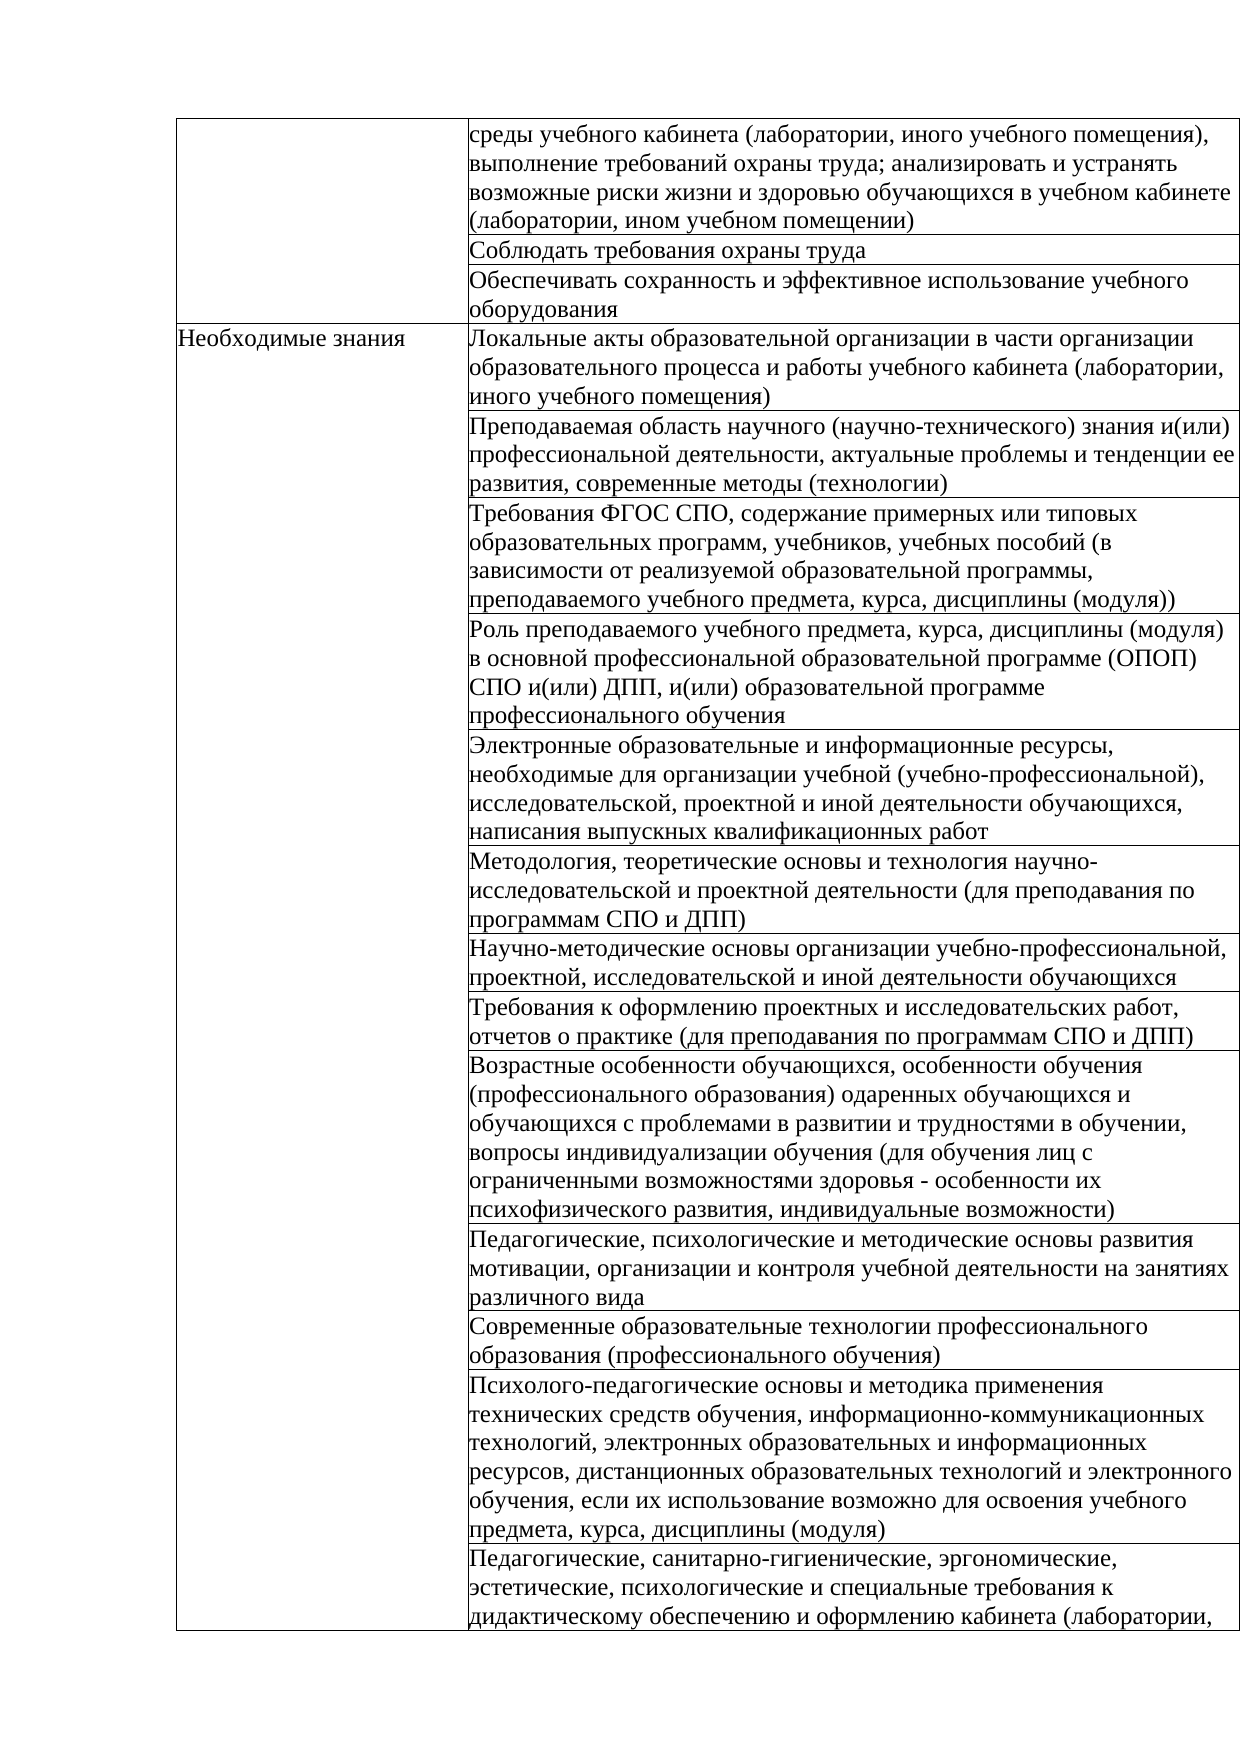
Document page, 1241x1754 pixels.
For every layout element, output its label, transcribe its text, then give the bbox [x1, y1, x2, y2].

table_cell Роль преподаваемого учебного предмета, курса, дисциплины (модуля) в основной профессиональной образовательной программе (ОПОП) СПО и(или) ДПП, и(или) образовательной программе профессионального обучения [469, 614, 1239, 729]
table_cell Современные образовательные технологии профессионального образования (профессионального обучения) [469, 1311, 1239, 1369]
table_cell Соблюдать требования охраны труда [469, 235, 1239, 264]
table_cell Методология, теоретические основы и технология научно-исследовательской и проектной деятельности (для преподавания по программам СПО и ДПП) [469, 846, 1239, 932]
table_cell Требования ФГОС СПО, содержание примерных или типовых образовательных программ, учебников, учебных пособий (в зависимости от реализуемой образовательной программы, преподаваемого учебного предмета, курса, дисциплины (модуля)) [469, 498, 1239, 613]
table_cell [469, 119, 1239, 234]
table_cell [469, 1544, 1239, 1630]
table_cell Локальные акты образовательной организации в части организации образовательного процесса и работы учебного кабинета (лаборатории, иного учебного помещения) [469, 324, 1239, 410]
table_cell Возрастные особенности обучающихся, особенности обучения (профессионального образования) одаренных обучающихся и обучающихся с проблемами в развитии и трудностями в обучении, вопросы индивидуализации обучения (для обучения лиц с ограниченными возможностями здоровья - особенности их психофизического развития, индивидуальные возможности) [469, 1051, 1239, 1223]
table_cell Педагогические, психологические и методические основы развития мотивации, организации и контроля учебной деятельности на занятиях различного вида [469, 1224, 1239, 1310]
table_cell Преподаваемая область научного (научно-технического) знания и(или) профессиональной деятельности, актуальные проблемы и тенденции ее развития, современные методы (технологии) [469, 411, 1239, 497]
table_cell Необходимые знания [177, 324, 468, 1630]
table_cell Обеспечивать сохранность и эффективное использование учебного оборудования [469, 265, 1239, 322]
table_cell Научно-методические основы организации учебно-профессиональной, проектной, исследовательской и иной деятельности обучающихся [469, 934, 1239, 991]
table_cell Психолого-педагогические основы и методика применения технических средств обучения, информационно-коммуникационных технологий, электронных образовательных и информационных ресурсов, дистанционных образовательных технологий и электронного обучения, если их использование возможно для освоения учебного предмета, курса, дисциплины (модуля) [469, 1370, 1239, 1542]
table_cell Требования к оформлению проектных и исследовательских работ, отчетов о практике (для преподавания по программам СПО и ДПП) [469, 992, 1239, 1049]
table_cell Электронные образовательные и информационные ресурсы, необходимые для организации учебной (учебно-профессиональной), исследовательской, проектной и иной деятельности обучающихся, написания выпускных квалификационных работ [469, 730, 1239, 845]
